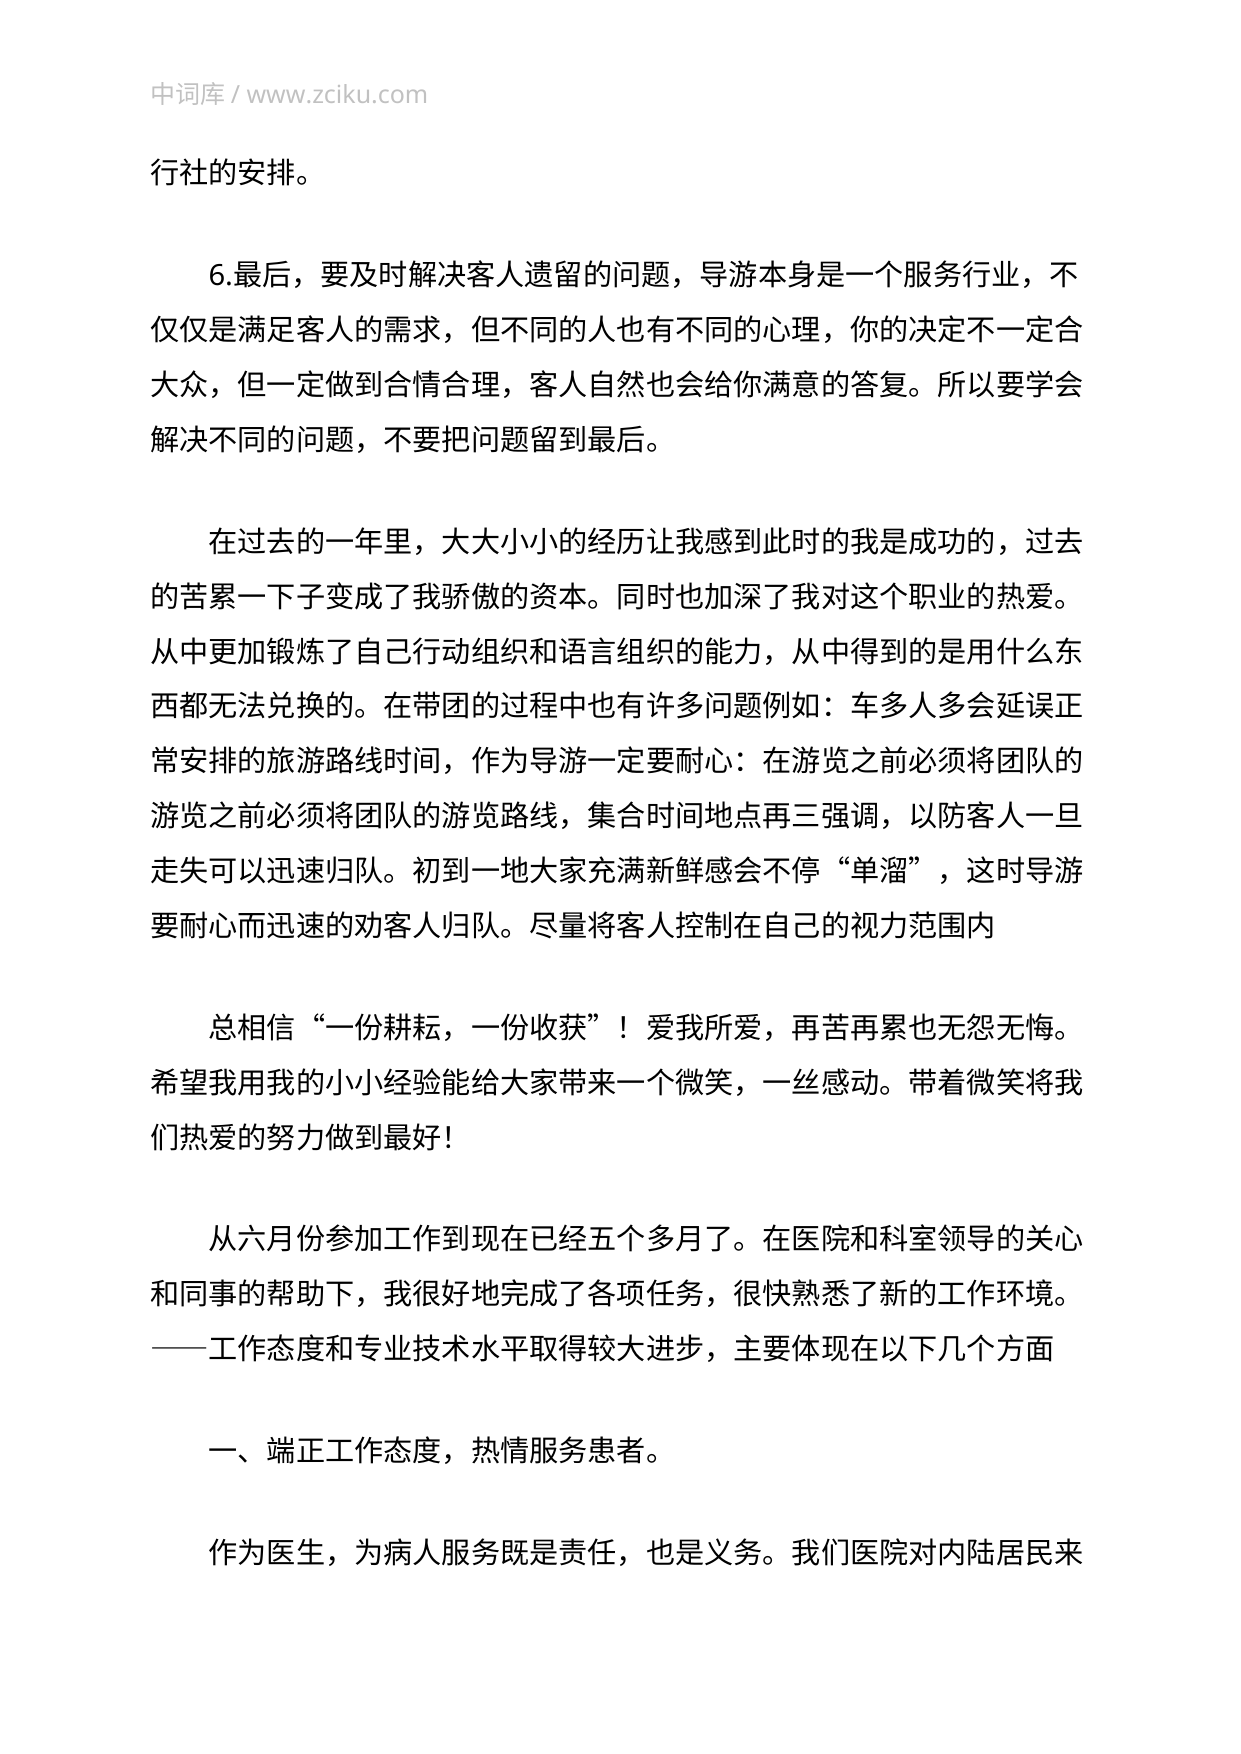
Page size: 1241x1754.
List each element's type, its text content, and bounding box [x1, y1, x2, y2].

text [150, 150, 1090, 192]
text 总相信“一份耕耘，一份收获”！爱我所爱，再苦再累也无怨无悔。希望我用我的小小经验能给大家带来一个微笑，一丝感动。带着微笑将我们热爱的努力做到最好！ [150, 1004, 1090, 1156]
text 6.最后，要及时解决客人遗留的问题，导游本身是一个服务行业，不仅仅是满足客人的需求，但不同的人也有不同的心理，你的决定不一定合大众，但一定做到合情合理，客人自然也会给你满意的答复。所以要学会解决不同的问题，不要把问题留到最后。 [150, 252, 1090, 459]
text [150, 1529, 1090, 1572]
text 从六月份参加工作到现在已经五个多月了。在医院和科室领导的关心和同事的帮助下，我很好地完成了各项任务，很快熟悉了新的工作环境。——工作态度和专业技术水平取得较大进步，主要体现在以下几个方面 [150, 1216, 1090, 1368]
text 在过去的一年里，大大小小的经历让我感到此时的我是成功的，过去的苦累一下子变成了我骄傲的资本。同时也加深了我对这个职业的热爱。从中更加锻炼了自己行动组织和语言组织的能力，从中得到的是用什么东西都无法兑换的。在带团的过程中也有许多问题例如：车多人多会延误正常安排的旅游路线时间，作为导游一定要耐心：在游览之前必须将团队的游览之前必须将团队的游览路线，集合时间地点再三强调，以防客人一旦走失可以迅速归队。初到一地大家充满新鲜感会不停“单溜”，这时导游要耐心而迅速的劝客人归队。尽量将客人控制在自己的视力范围内 [150, 518, 1090, 945]
text 一、端正工作态度，热情服务患者。 [150, 1427, 1090, 1470]
